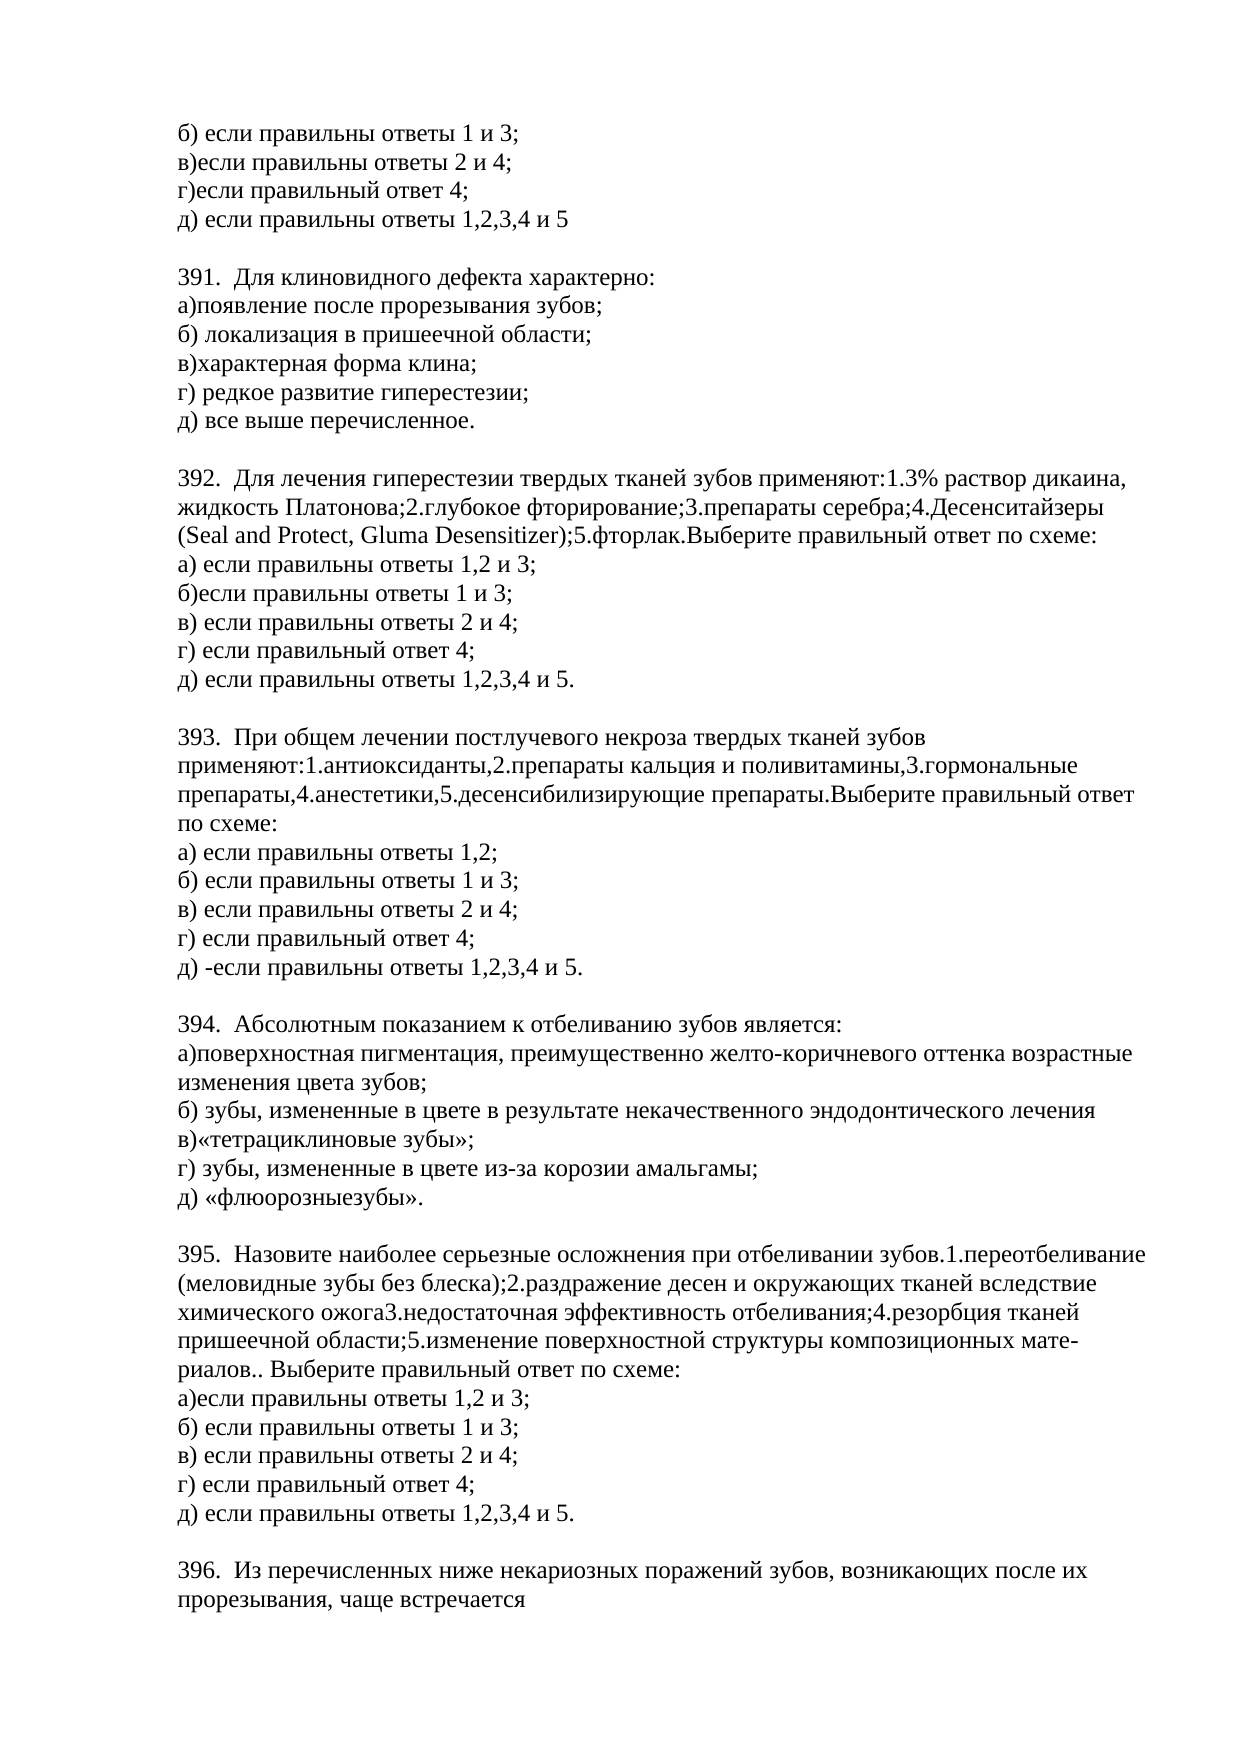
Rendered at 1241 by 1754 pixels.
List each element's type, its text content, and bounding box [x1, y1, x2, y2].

text б) локализация в пришеечной области; [177, 319, 1152, 348]
text б) зубы, измененные в цвете в результате некачественного эндодонтического лечения [177, 1096, 1152, 1124]
text 395. Назовите наиболее серьезные осложнения при отбеливании зубов.1.переотбеливание (меловидные зубы без блеска);2.раздражение десен и окружающих тканей вследствие химического ожога3.недостаточная эффективность отбеливания;4.резорбция тканей пришеечной области;5.изменение поверхностной структуры композиционных материалов.. Выберите правильный ответ по схеме: [177, 1239, 1152, 1383]
text а)если правильны ответы 1,2 и 3; [177, 1383, 1152, 1412]
text в)«тетрациклиновые зубы»; [177, 1124, 1152, 1153]
text 392. Для лечения гиперестезии твердых тканей зубов применяют:1.3% раствор дикаина, жидкость Платонова;2.глубокое фторирование;3.препараты серебра;4.Десенситайзеры (Seal and Protect, Gluma Desensitizer);5.фторлак.Выберите правильный ответ по схеме: [177, 463, 1152, 549]
text г) если правильный ответ 4; [177, 1469, 1152, 1498]
text д) «флюорозныезубы». [177, 1182, 1152, 1211]
text д) -если правильны ответы 1,2,3,4 и 5. [177, 952, 1152, 981]
text г)если правильный ответ 4; [177, 176, 1152, 204]
text д) если правильны ответы 1,2,3,4 и 5. [177, 664, 1152, 693]
text а) если правильны ответы 1,2; [177, 837, 1152, 866]
text г) если правильный ответ 4; [177, 923, 1152, 952]
text в) если правильны ответы 2 и 4; [177, 1441, 1152, 1469]
text б) если правильны ответы 1 и 3; [177, 866, 1152, 894]
text 394. Абсолютным показанием к отбеливанию зубов является: [177, 1009, 1152, 1038]
text в) если правильны ответы 2 и 4; [177, 894, 1152, 923]
text в)если правильны ответы 2 и 4; [177, 147, 1152, 176]
text а)поверхностная пигментация, преимущественно желто-коричневого оттенка возрастные изменения цвета зубов; [177, 1038, 1152, 1096]
text г) зубы, измененные в цвете из-за корозии амальгамы; [177, 1153, 1152, 1182]
text 393. При общем лечении постлучевого некроза твердых тканей зубов применяют:1.антиоксиданты,2.препараты кальция и поливитамины,3.гормональные препараты,4.анестетики,5.десенсибилизирующие препараты.Выберите правильный ответ по схеме: [177, 722, 1152, 837]
text г) редкое развитие гиперестезии; [177, 377, 1152, 406]
text г) если правильный ответ 4; [177, 636, 1152, 664]
text б)если правильны ответы 1 и 3; [177, 578, 1152, 607]
text в)характерная форма клина; [177, 348, 1152, 377]
text б) если правильны ответы 1 и 3; [177, 118, 1152, 147]
text д) если правильны ответы 1,2,3,4 и 5 [177, 204, 1152, 233]
text д) если правильны ответы 1,2,3,4 и 5. [177, 1498, 1152, 1527]
text д) все выше перечисленное. [177, 406, 1152, 434]
text а) если правильны ответы 1,2 и 3; [177, 549, 1152, 578]
text 396. Из перечисленных ниже некариозных поражений зубов, возникающих после их прорезывания, чаще встречается [177, 1556, 1152, 1613]
text а)появление после прорезывания зубов; [177, 291, 1152, 319]
text 391. Для клиновидного дефекта характерно: [177, 262, 1152, 291]
text в) если правильны ответы 2 и 4; [177, 607, 1152, 636]
text б) если правильны ответы 1 и 3; [177, 1412, 1152, 1441]
